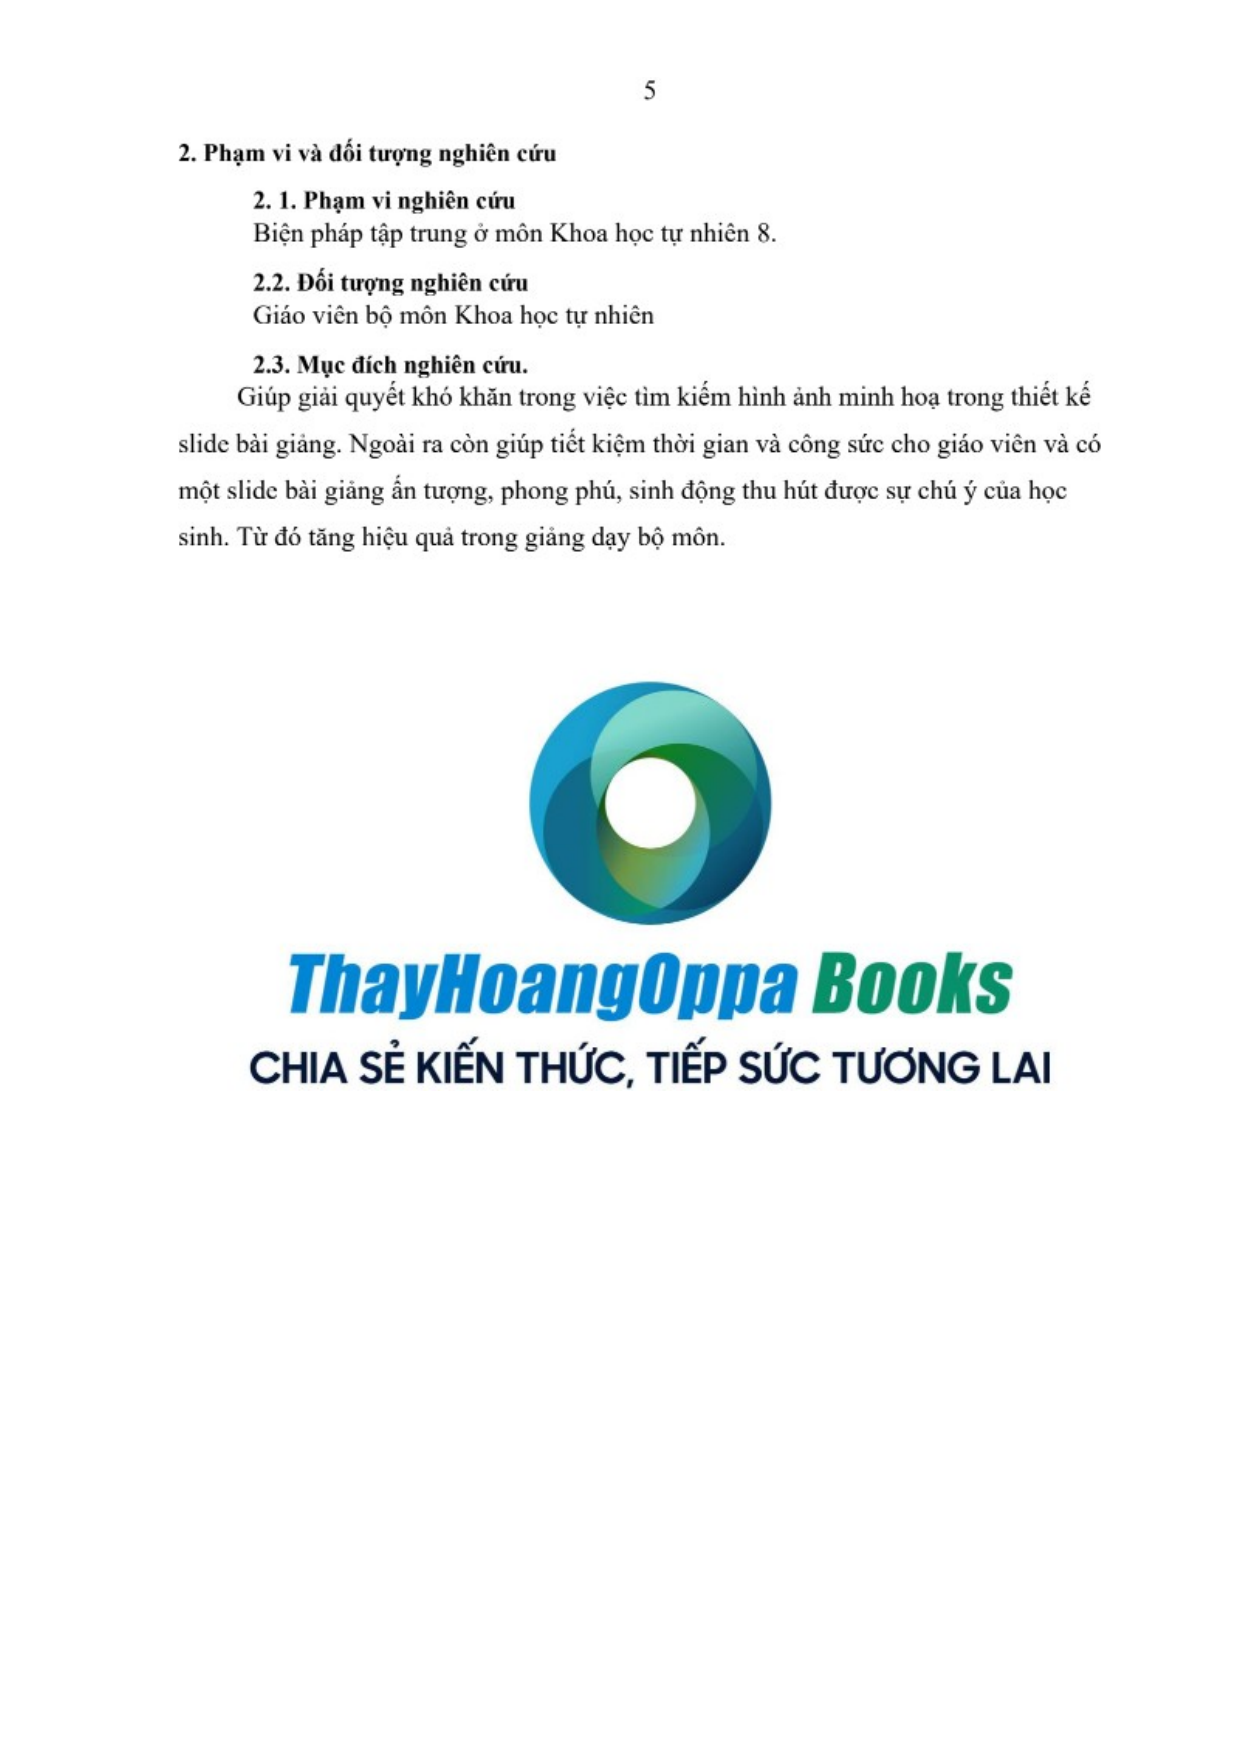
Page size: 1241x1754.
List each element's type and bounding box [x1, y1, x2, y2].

picture [178, 77, 1101, 1091]
